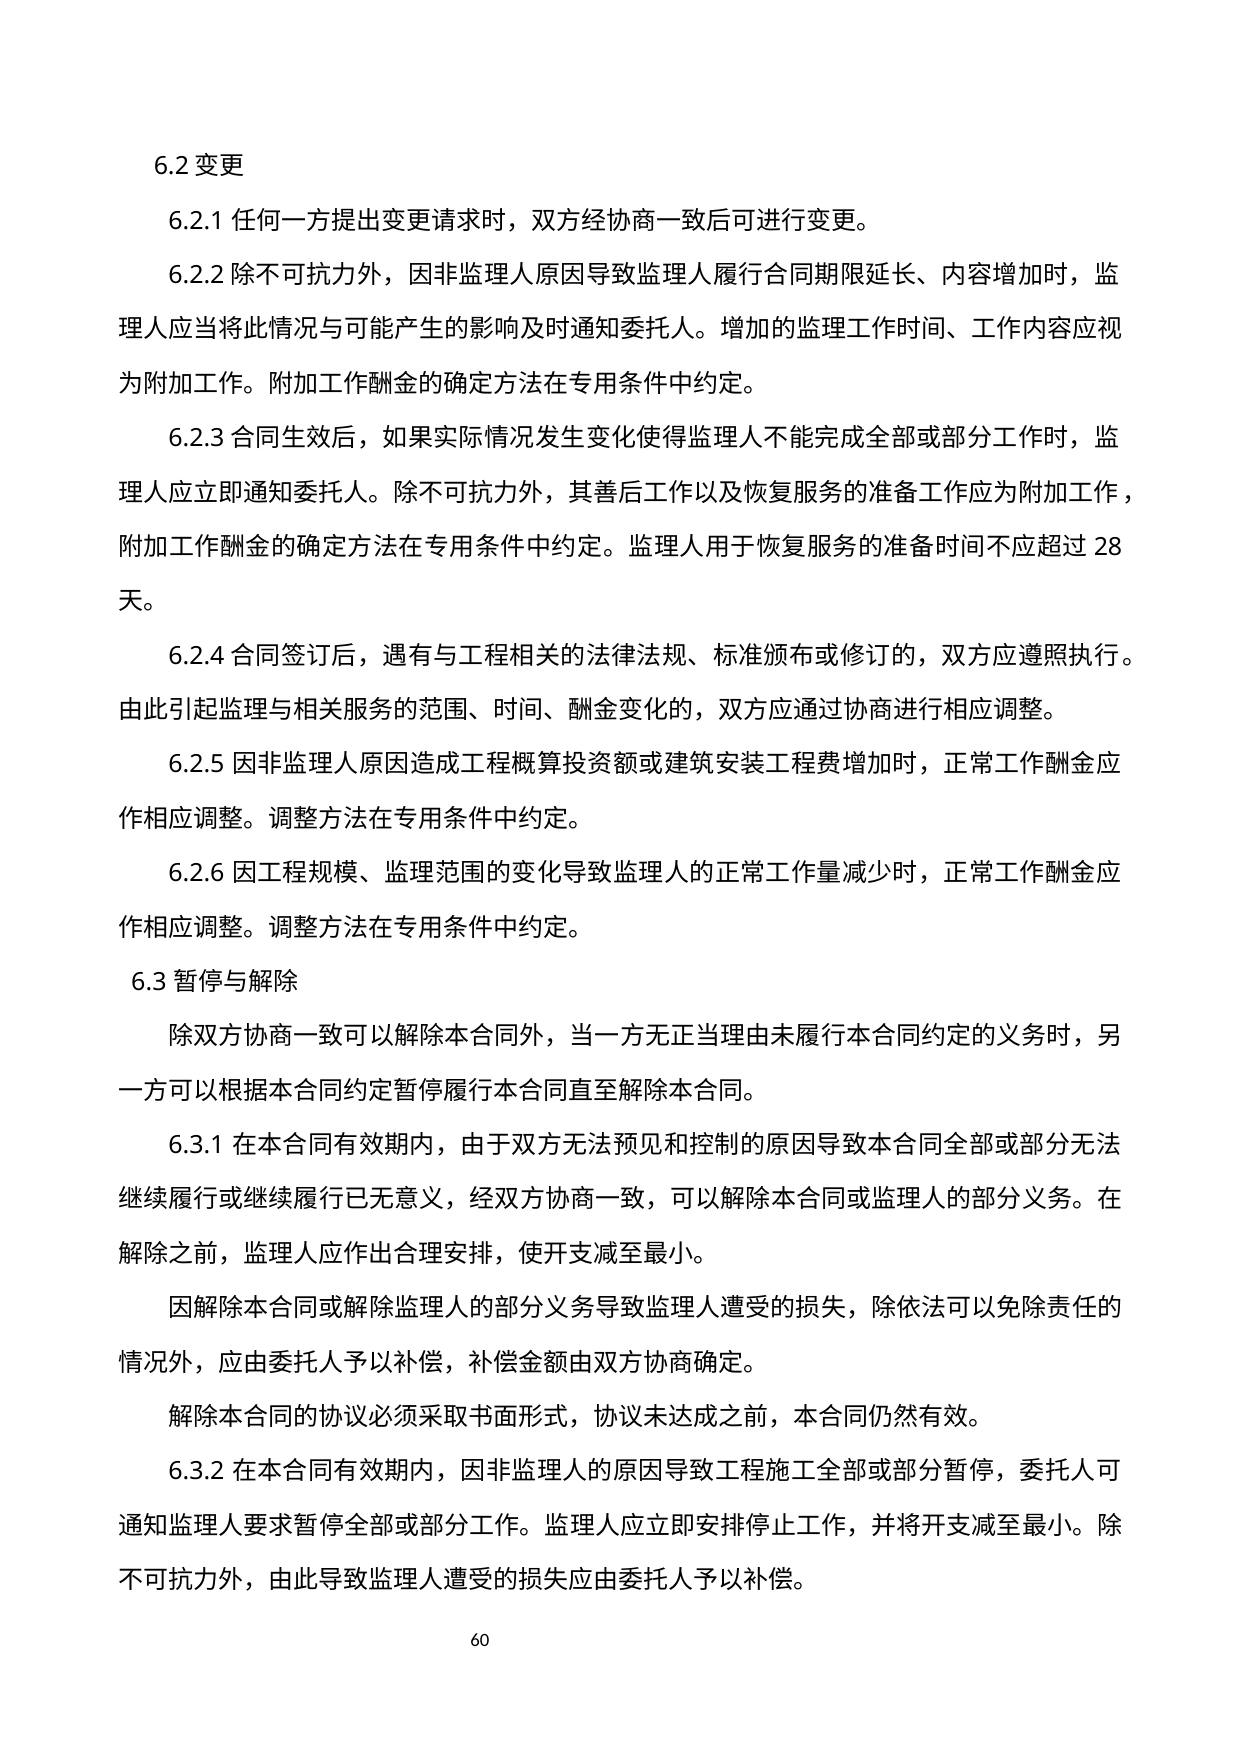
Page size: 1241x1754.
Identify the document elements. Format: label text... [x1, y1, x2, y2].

text 6.3.2 在本合同有效期内，因非监理人的原因导致工程施工全部或部分暂停，委托人可通知监理人要求暂停全部或部分工作。监理人应立即安排停止工作，并将开支减至最小。除不可抗力外，由此导致监理人遭受的损失应由委托人予以补偿。 [118, 1451, 1122, 1596]
text 解除本合同的协议必须采取书面形式，协议未达成之前，本合同仍然有效。 [118, 1396, 1122, 1433]
text 6.3 暂停与解除 [118, 961, 1122, 998]
text 6.2.4合同签订后，遇有与工程相关的法律法规、标准颁布或修订的，双方应遵照执行。由此引起监理与相关服务的范围、时间、酬金变化的，双方应通过协商进行相应调整。 [118, 635, 1122, 726]
text 6.3.1 在本合同有效期内，由于双方无法预见和控制的原因导致本合同全部或部分无法继续履行或继续履行已无意义，经双方协商一致，可以解除本合同或监理人的部分义务。在解除之前，监理人应作出合理安排，使开支减至最小。 [118, 1124, 1122, 1269]
text 6.2.3合同生效后，如果实际情况发生变化使得监理人不能完成全部或部分工作时，监理人应立即通知委托人。除不可抗力外，其善后工作以及恢复服务的准备工作应为附加工作，附加工作酬金的确定方法在专用条件中约定。监理人用于恢复服务的准备时间不应超过28天。 [118, 418, 1122, 617]
text 6.2.1 任何一方提出变更请求时，双方经协商一致后可进行变更。 [118, 200, 1122, 236]
text 因解除本合同或解除监理人的部分义务导致监理人遭受的损失，除依法可以免除责任的情况外，应由委托人予以补偿，补偿金额由双方协商确定。 [118, 1288, 1122, 1378]
text 除双方协商一致可以解除本合同外，当一方无正当理由未履行本合同约定的义务时，另一方可以根据本合同约定暂停履行本合同直至解除本合同。 [118, 1016, 1122, 1106]
text 6.2.6 因工程规模、监理范围的变化导致监理人的正常工作量减少时，正常工作酬金应作相应调整。调整方法在专用条件中约定。 [118, 853, 1122, 943]
text 6.2.5 因非监理人原因造成工程概算投资额或建筑安装工程费增加时，正常工作酬金应作相应调整。调整方法在专用条件中约定。 [118, 744, 1122, 834]
text 6.2变更 [153, 146, 1122, 182]
text 6.2.2除不可抗力外，因非监理人原因导致监理人履行合同期限延长、内容增加时，监理人应当将此情况与可能产生的影响及时通知委托人。增加的监理工作时间、工作内容应视为附加工作。附加工作酬金的确定方法在专用条件中约定。 [118, 254, 1122, 399]
